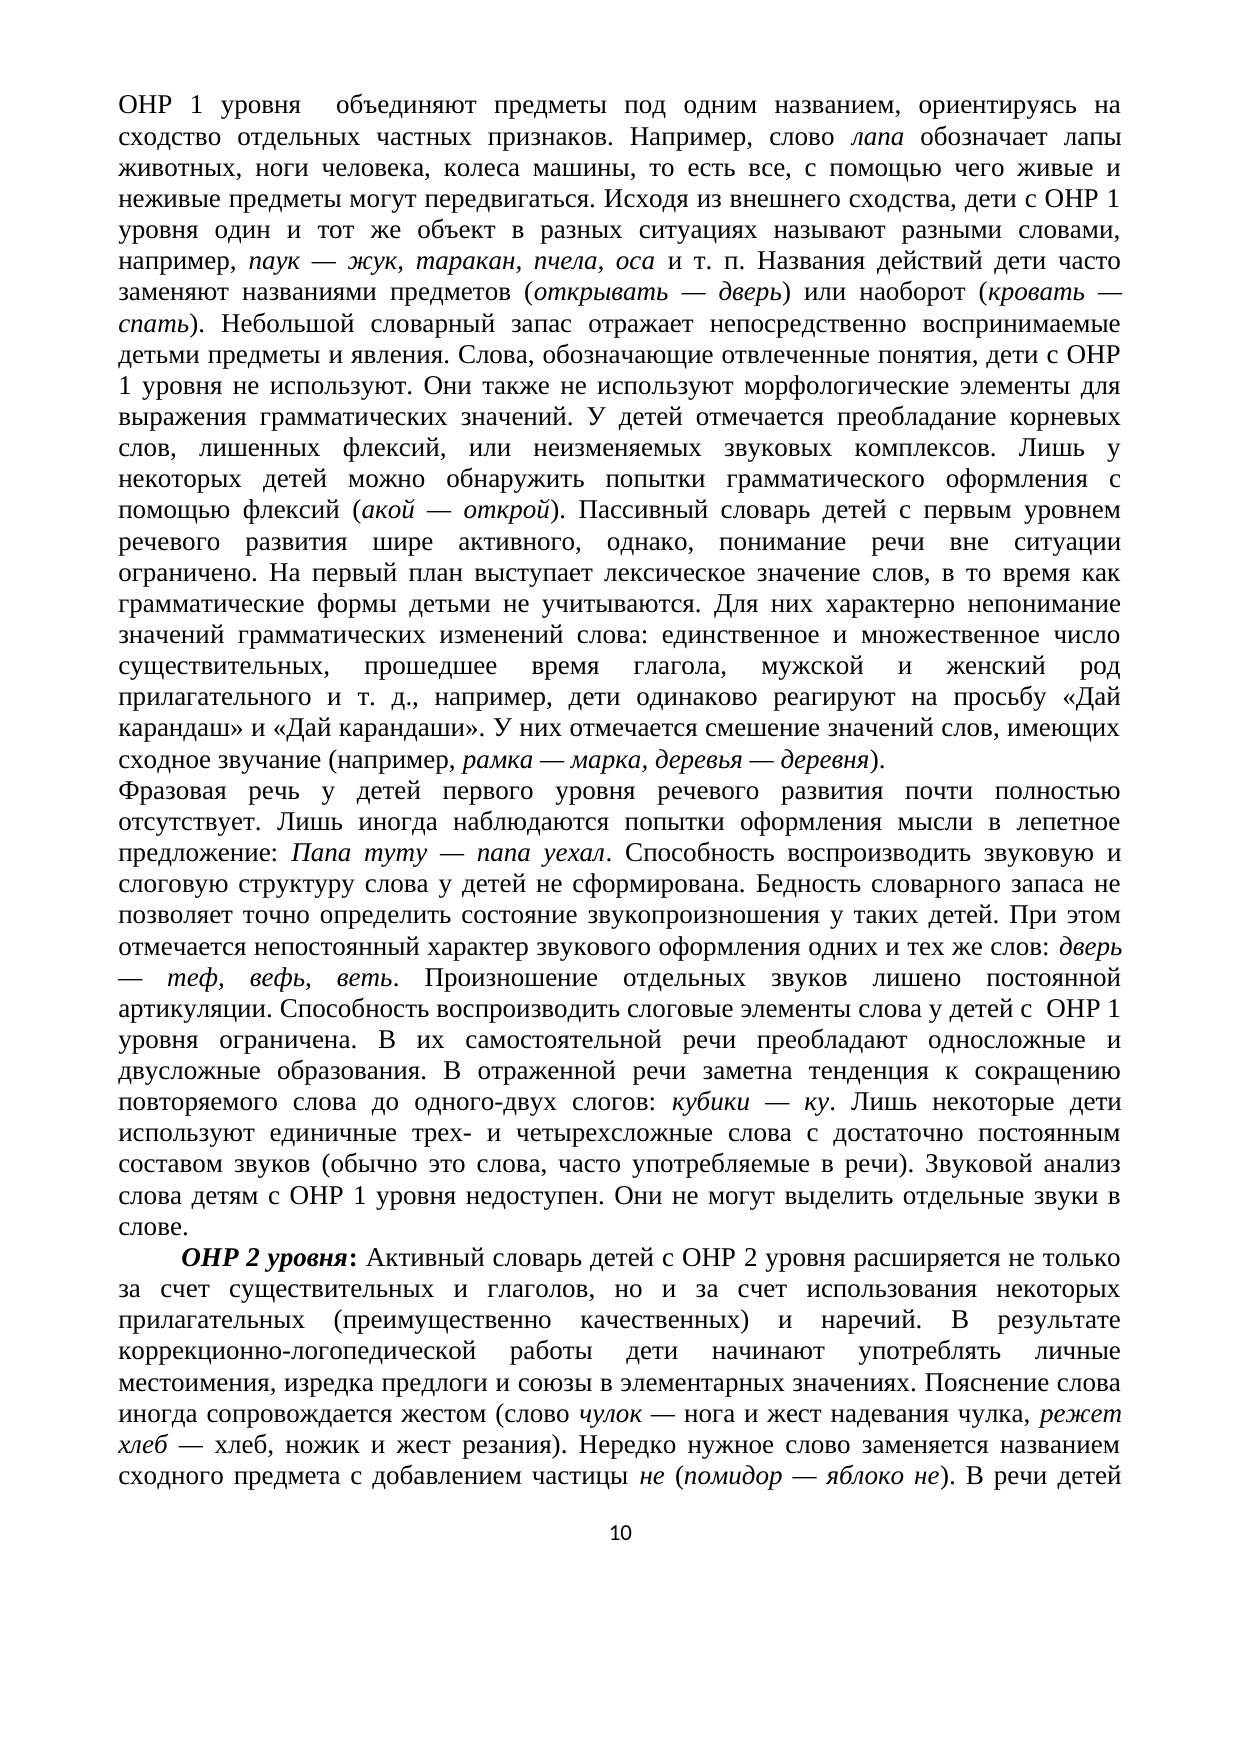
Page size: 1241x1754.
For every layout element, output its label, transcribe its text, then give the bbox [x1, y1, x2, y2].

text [118, 1241, 1122, 1490]
text Фразовая речь у детей первого уровня речевого развития почти полностью отсутствует. Лишь иногда наблюдаются попытки оформления мысли в лепетное предложение: Папа туту — папа уехал. Способность воспроизводить звуковую и слоговую структуру слова у детей не сформирована. Бедность словарного запаса не позволяет точно определить состояние звукопроизношения у таких детей. При этом отмечается непостоянный характер звукового оформления одних и тех же слов: дверь — теф, вефь, веть. Произношение отдельных звуков лишено постоянной артикуляции. Способность воспроизводить слоговые элементы слова у детей с ОНР 1 уровня ограничена. В их самостоятельной речи преобладают односложные и двусложные образования. В отраженной речи заметна тенденция к сокращению повторяемого слова до одного-двух слогов: кубики — ку. Лишь некоторые дети используют единичные трех- и четырехсложные слова с достаточно постоянным составом звуков (обычно это слова, часто употребляемые в речи). Звуковой анализ слова детям с ОНР 1 уровня недоступен. Они не могут выделить отдельные звуки в слове. [118, 774, 1122, 1241]
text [118, 89, 1122, 774]
